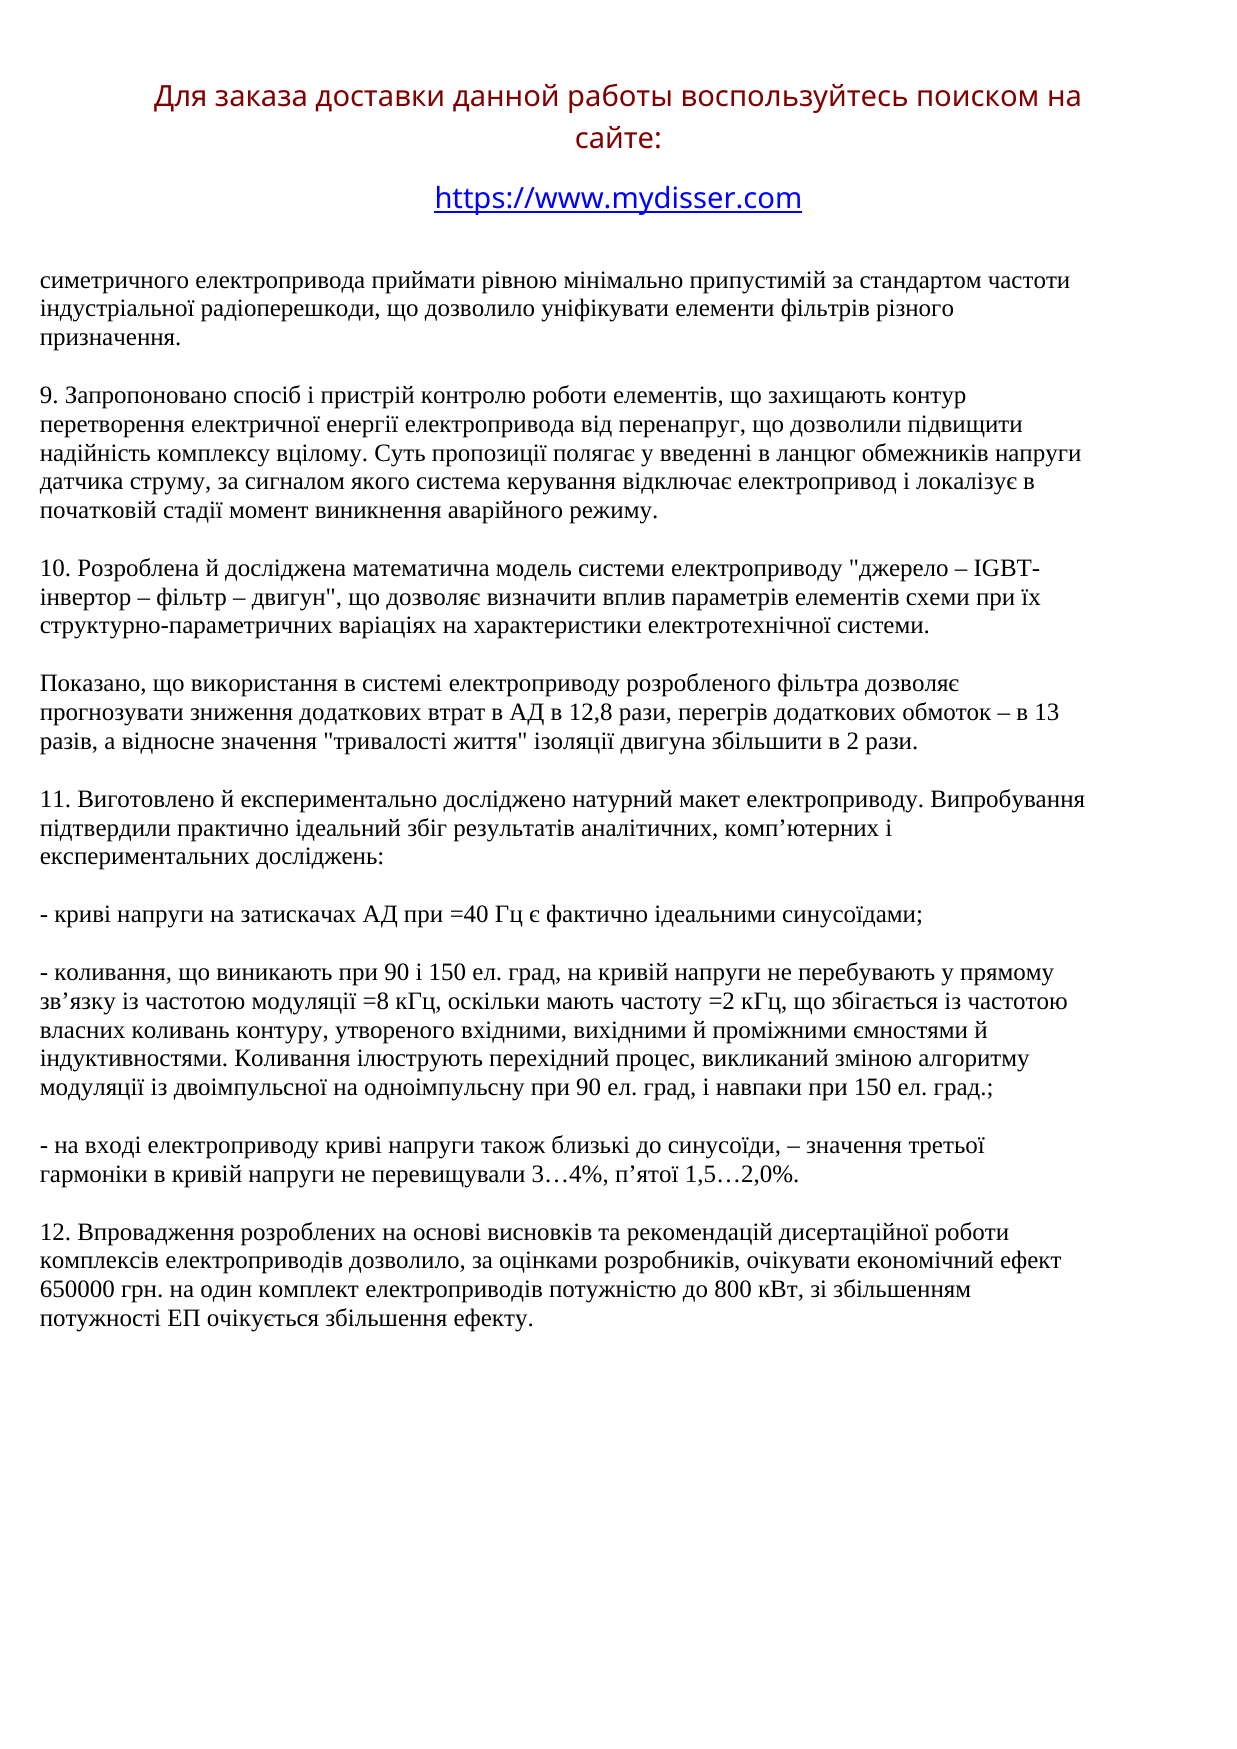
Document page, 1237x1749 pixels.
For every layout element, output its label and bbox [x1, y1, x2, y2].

table_cell [40, 236, 1086, 1332]
